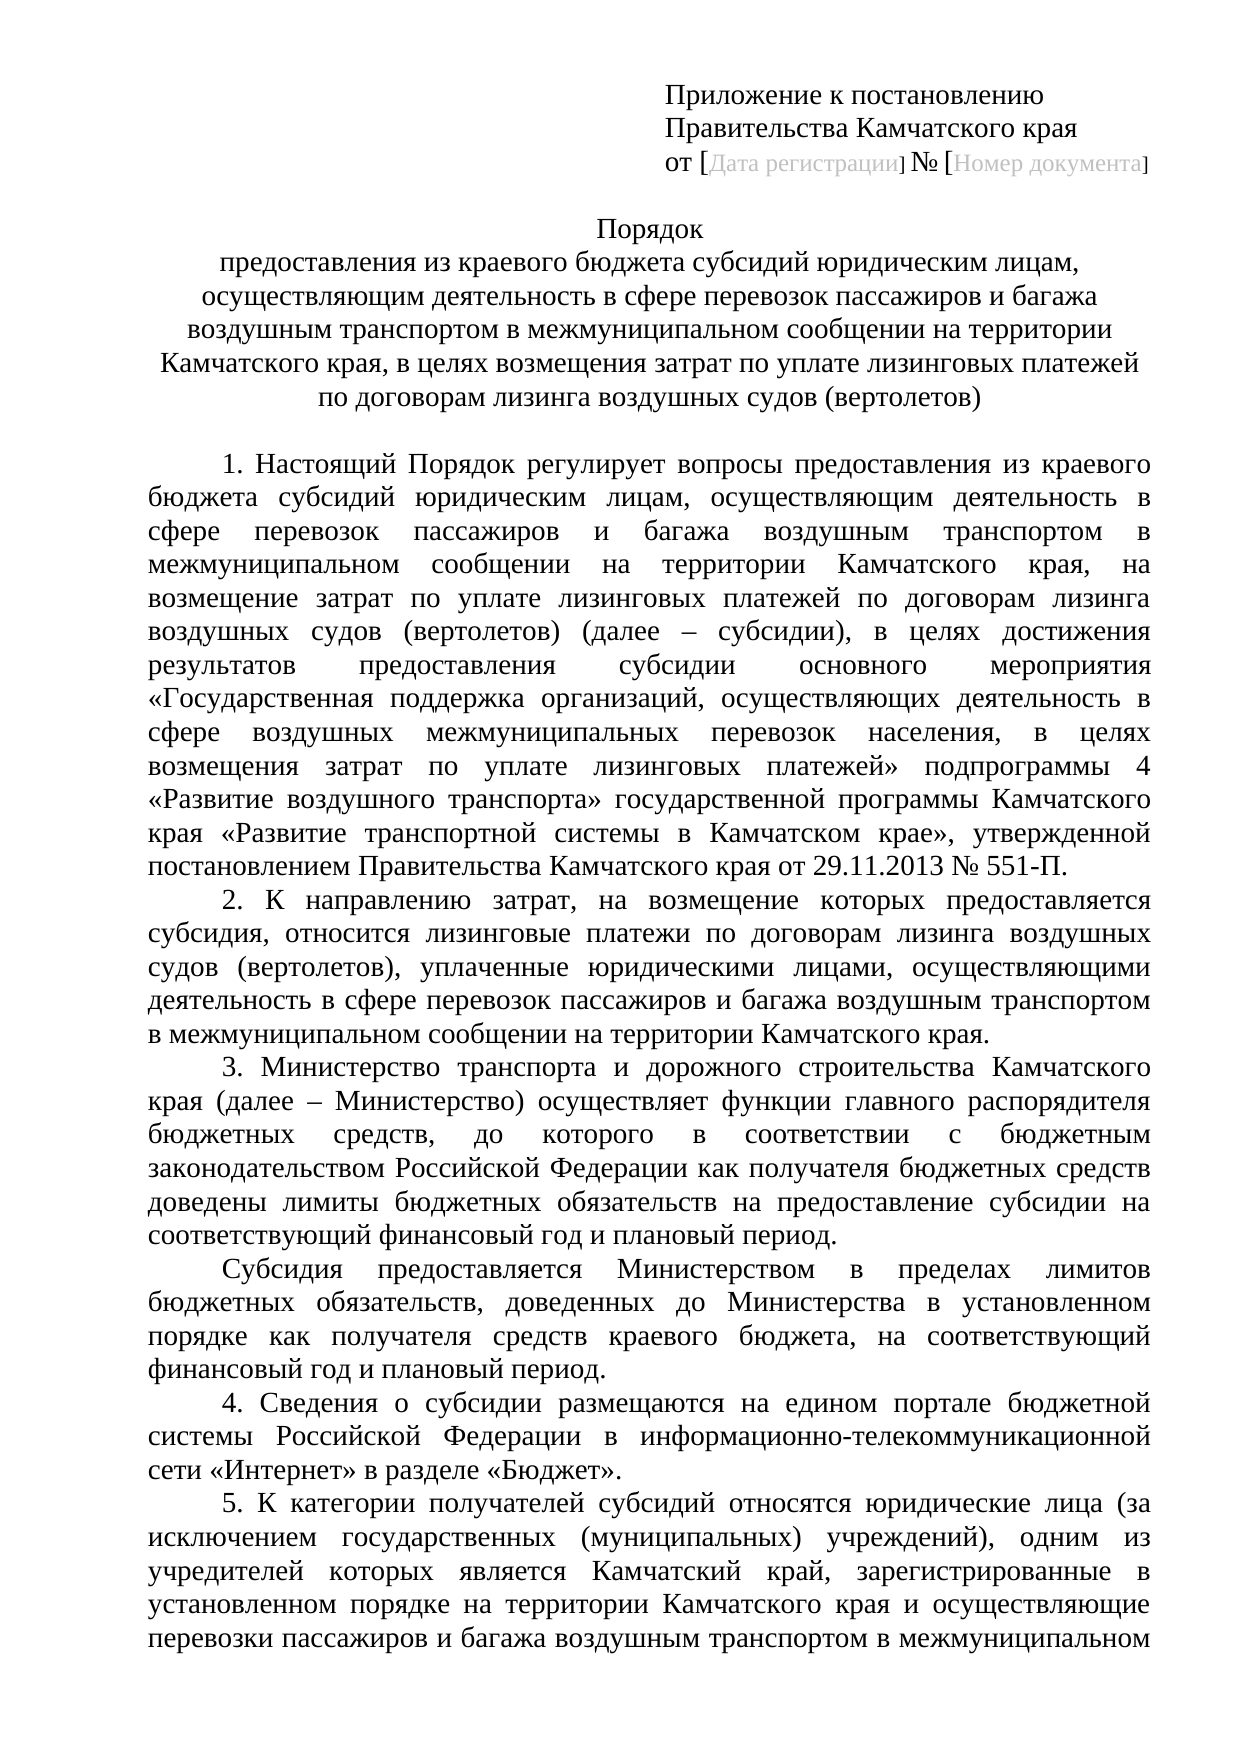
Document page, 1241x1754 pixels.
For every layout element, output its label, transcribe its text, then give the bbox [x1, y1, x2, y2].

title 3. Министерство транспорта и дорожного строительства Камчатского края (далее – Министерство) осуществляет функции главного распорядителя бюджетных средств, до которого в соответствии с бюджетным законодательством Российской Федерации как получателя бюджетных средств доведены лимиты бюджетных обязательств на предоставление субсидии на соответствующий финансовый год и плановый период. [148, 1049, 1152, 1251]
title 2. К направлению затрат, на возмещение которых предоставляется субсидия, относится лизинговые платежи по договорам лизинга воздушных судов (вертолетов), уплаченные юридическими лицами, осуществляющими деятельность в сфере перевозок пассажиров и багажа воздушным транспортом в межмуниципальном сообщении на территории Камчатского края. [148, 882, 1152, 1049]
text Приложение к постановлению Правительства Камчатского края [664, 77, 1152, 144]
text предоставления из краевого бюджета субсидий юридическим лицам, осуществляющим деятельность в сфере перевозок пассажиров и багажа воздушным транспортом в межмуниципальном сообщении на территории Камчатского края, в целях возмещения затрат по уплате лизинговых платежей по договорам лизинга воздушных судов (вертолетов) [148, 244, 1152, 412]
text от [Дата регистрации] № [Номер документа] [664, 144, 1152, 177]
text 1. Настоящий Порядок регулирует вопросы предоставления из краевого бюджета субсидий юридическим лицам, осуществляющим деятельность в сфере перевозок пассажиров и багажа воздушным транспортом в межмуниципальном сообщении на территории Камчатского края, на возмещение затрат по уплате лизинговых платежей по договорам лизинга воздушных судов (вертолетов) (далее – субсидии), в целях достижения результатов предоставления субсидии основного мероприятия «Государственная поддержка организаций, осуществляющих деятельность в сфере воздушных межмуниципальных перевозок населения, в целях возмещения затрат по уплате лизинговых платежей» подпрограммы 4 «Развитие воздушного транспорта» государственной программы Камчатского края «Развитие транспортной системы в Камчатском крае», утвержденной постановлением Правительства Камчатского края от 29.11.2013 № 551-П. [148, 446, 1152, 882]
title Субсидия предоставляется Министерством в пределах лимитов бюджетных обязательств, доведенных до Министерства в установленном порядке как получателя средств краевого бюджета, на соответствующий финансовый год и плановый период. [148, 1251, 1152, 1385]
title 4. Сведения о субсидии размещаются на едином портале бюджетной системы Российской Федерации в информационно-телекоммуникационной сети «Интернет» в разделе «Бюджет». [148, 1385, 1152, 1486]
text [148, 1486, 1152, 1653]
text Порядок [148, 211, 1152, 244]
